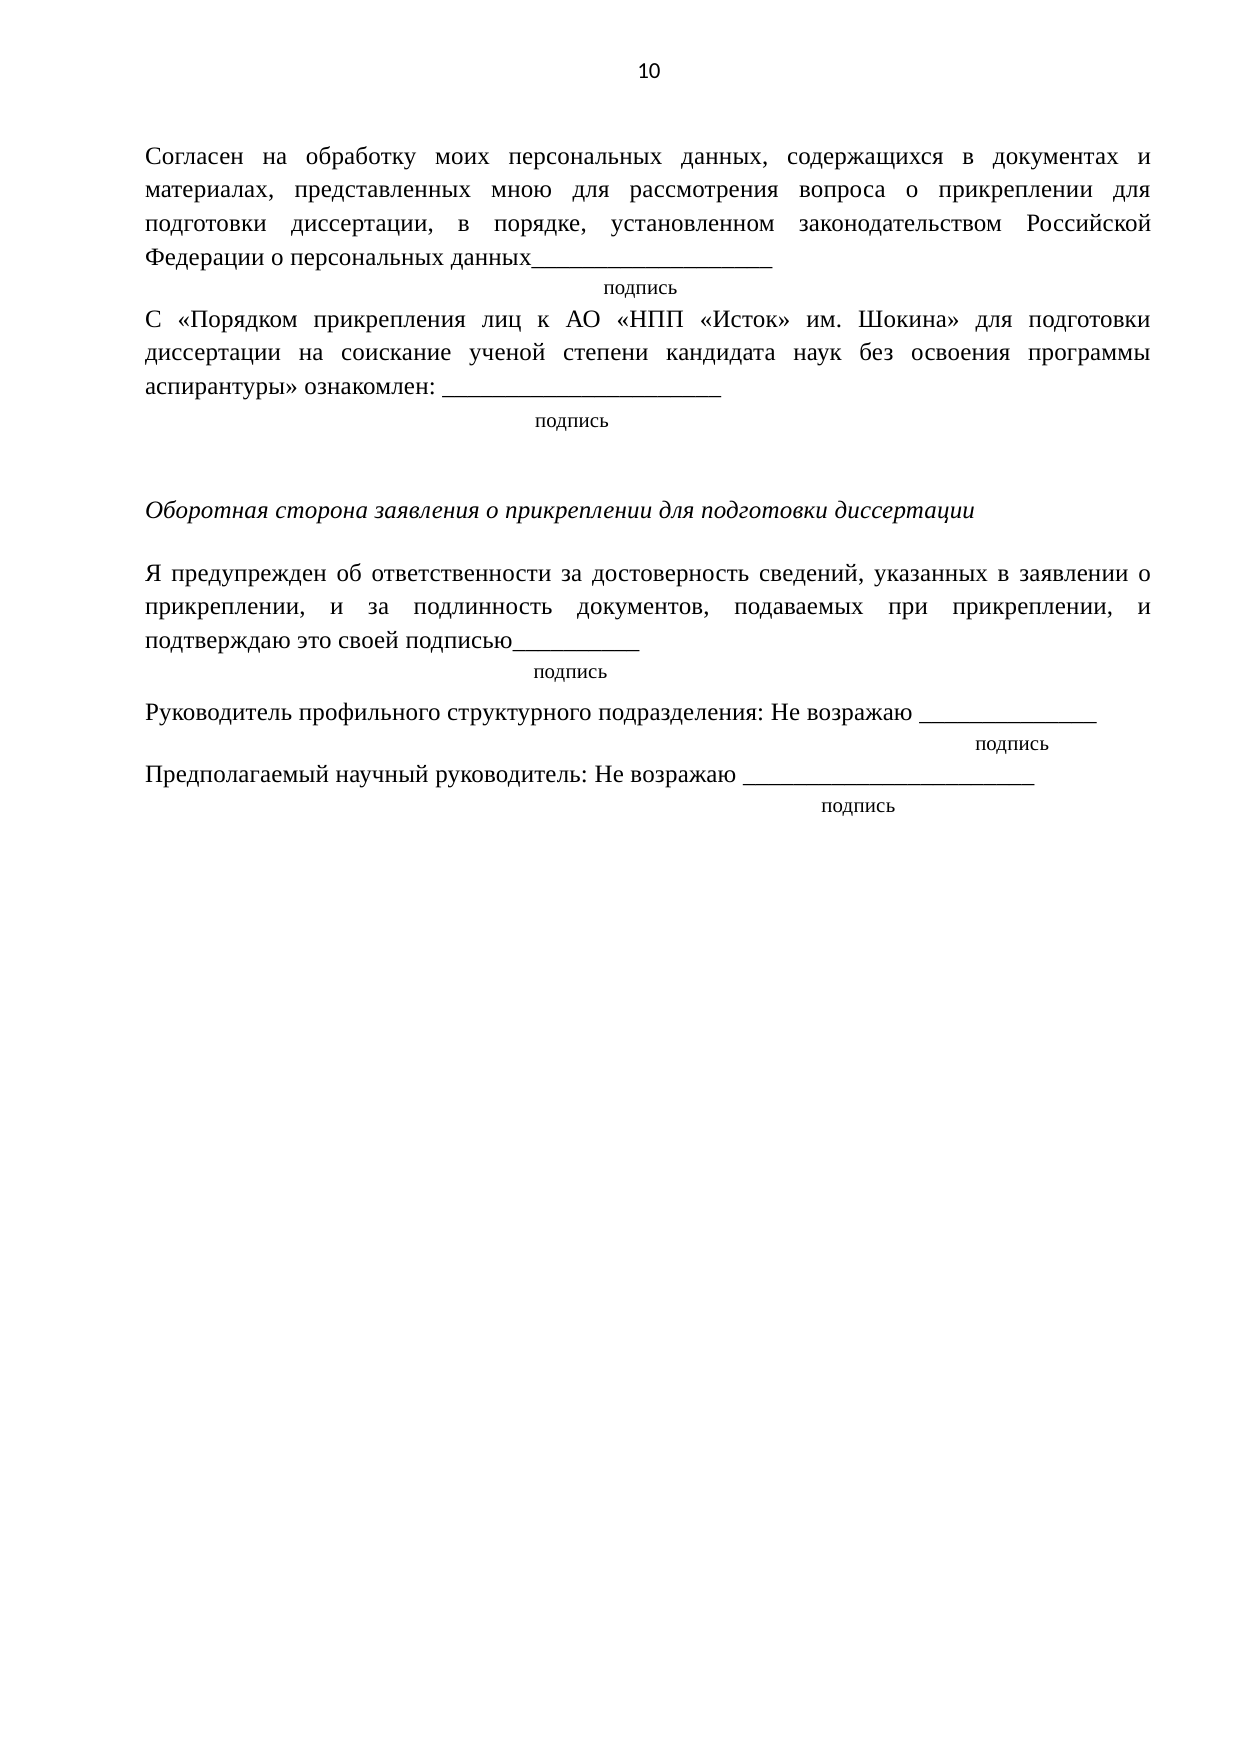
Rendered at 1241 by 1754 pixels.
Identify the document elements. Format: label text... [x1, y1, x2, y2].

text Я предупрежден об ответственности за достоверность сведений, указанных в заявлении о прикреплении, и за подлинность документов, подаваемых при прикреплении, и подтверждаю это своей подписью__________ [145, 558, 1152, 658]
text Оборотная сторона заявления о прикреплении для подготовки диссертации [145, 496, 1152, 529]
text Согласен на обработку моих персональных данных, содержащихся в документах и материалах, представленных мною для рассмотрения вопроса о прикреплении для подготовки диссертации, в порядке, установленном законодательством Российской Федерации о персональных данных___________________ [145, 141, 1152, 275]
text Предполагаемый научный руководитель: Не возражаю _______________________ [145, 759, 1152, 793]
text подпись [883, 731, 1152, 759]
text подпись [145, 404, 1152, 438]
text подпись [145, 793, 1152, 822]
text подпись [145, 275, 1152, 304]
text С «Порядком прикрепления лиц к АО «НПП «Исток» им. Шокина» для подготовки диссертации на соискание ученой степени кандидата наук без освоения программы аспирантуры» ознакомлен: ______________________ [145, 304, 1152, 404]
text Руководитель профильного структурного подразделения: Не возражаю ______________ [145, 697, 1152, 731]
text подпись [145, 658, 1152, 687]
